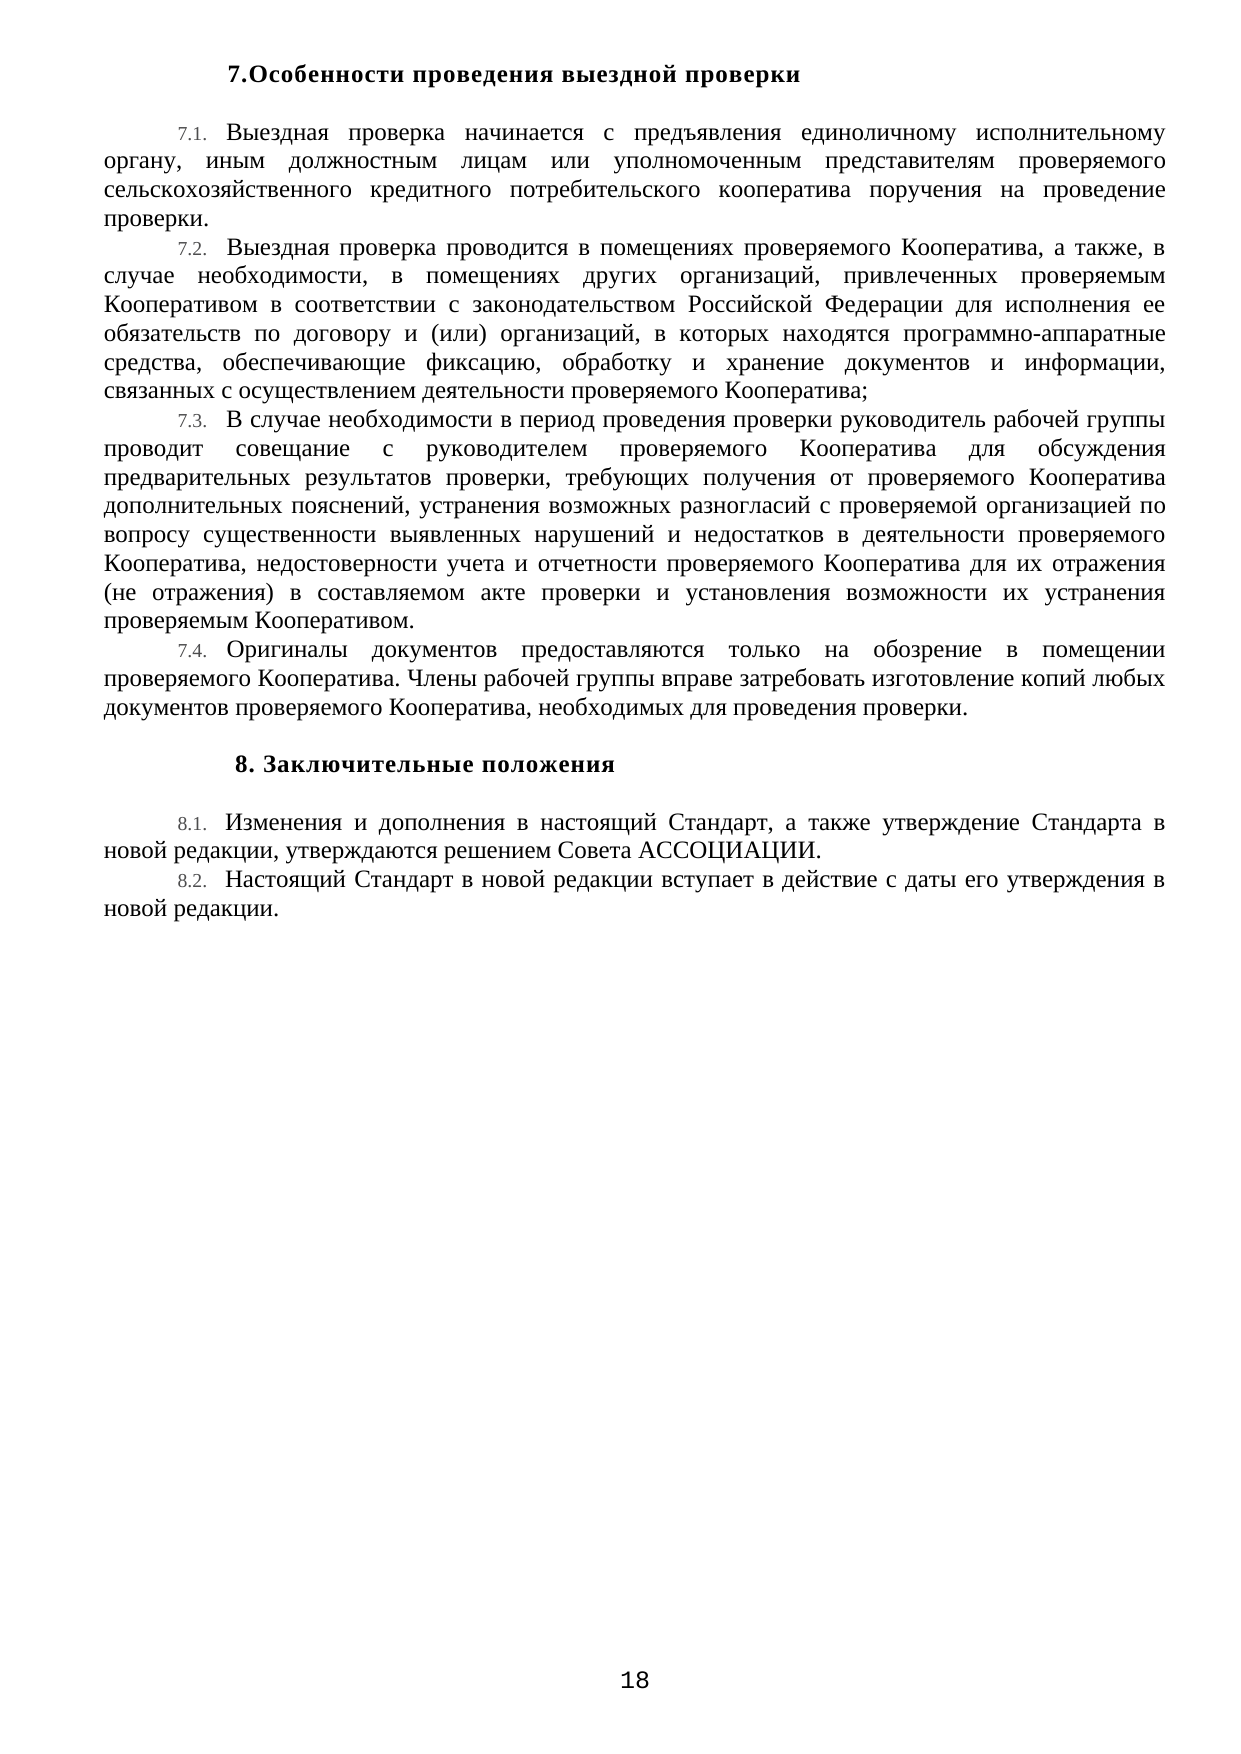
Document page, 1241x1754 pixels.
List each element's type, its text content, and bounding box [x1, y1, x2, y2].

list Настоящий Стандарт в новой редакции вступает в действие с даты его утверждения в новой редакции. [103, 864, 1166, 922]
text 7.Особенности проведения выездной проверки [103, 59, 1166, 88]
list Оригиналы документов предоставляются только на обозрение в помещении проверяемого Кооператива. Члены рабочей группы вправе затребовать изготовление копий любых документов проверяемого Кооператива, необходимых для проведения проверки. [103, 634, 1166, 720]
list Выездная проверка проводится в помещениях проверяемого Кооператива, а также, в случае необходимости, в помещениях других организаций, привлеченных проверяемым Кооперативом в соответствии с законодательством Российской Федерации для исполнения ее обязательств по договору и (или) организаций, в которых находятся программно-аппаратные средства, обеспечивающие фиксацию, обработку и хранение документов и информации, связанных с осуществлением деятельности проверяемого Кооператива; [103, 232, 1166, 404]
list В случае необходимости в период проведения проверки руководитель рабочей группы проводит совещание с руководителем проверяемого Кооператива для обсуждения предварительных результатов проверки, требующих получения от проверяемого Кооператива дополнительных пояснений, устранения возможных разногласий с проверяемой организацией по вопросу существенности выявленных нарушений и недостатков в деятельности проверяемого Кооператива, недостоверности учета и отчетности проверяемого Кооператива для их отражения (не отражения) в составляемом акте проверки и установления возможности их устранения проверяемым Кооперативом. [103, 404, 1166, 634]
list Выездная проверка начинается с предъявления единоличному исполнительному органу, иным должностным лицам или уполномоченным представителям проверяемого сельскохозяйственного кредитного потребительского кооператива поручения на проведение проверки. [103, 117, 1166, 232]
text 8. Заключительные положения [103, 749, 1166, 778]
list Изменения и дополнения в настоящий Стандарт, а также утверждение Стандарта в новой редакции, утверждаются решением Совета АССОЦИАЦИИ. [103, 807, 1166, 864]
